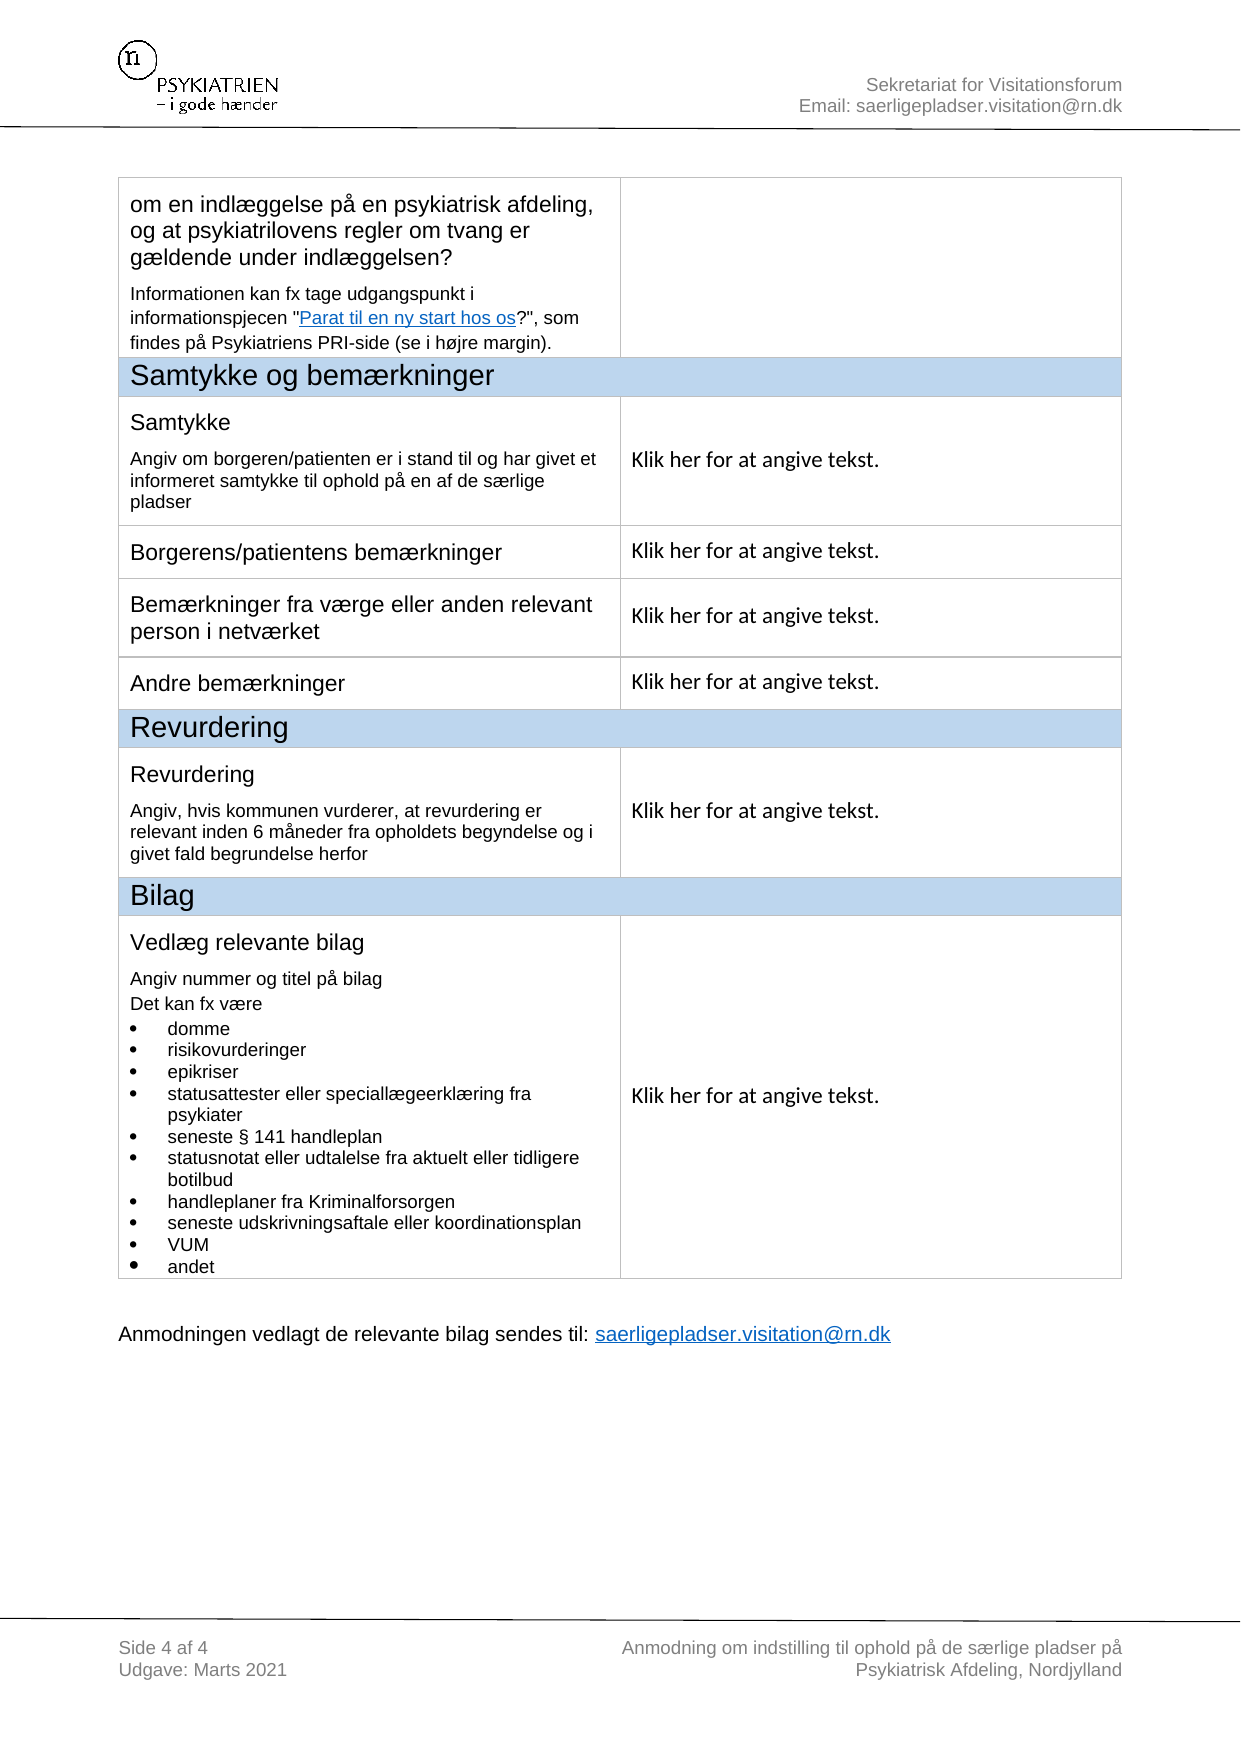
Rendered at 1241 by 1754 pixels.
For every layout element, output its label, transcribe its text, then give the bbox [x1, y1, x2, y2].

table_cell Andre bemærkninger [119, 658, 620, 709]
table_cell Bemærkninger fra værge eller anden relevant person i netværket [119, 579, 620, 656]
table_cell Samtykke Angiv om borgeren/patienten er i stand til og har givet et informeret samtykke til ophold på en af de særlige pladser [119, 397, 620, 525]
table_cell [119, 178, 620, 357]
table_cell Samtykke og bemærkninger [119, 358, 1121, 396]
text Anmodningen vedlagt de relevante bilag sendes til: saerligepladser.visitation@rn.dk [118, 1321, 1122, 1345]
table_cell Revurdering Angiv, hvis kommunen vurderer, at revurdering er relevant inden 6 måneder fra opholdets begyndelse og i givet fald begrundelse herfor [119, 748, 620, 877]
picture [118, 40, 279, 114]
table_cell Vedlæg relevante bilag Angiv nummer og titel på bilag Det kan fx være domme risikovurderinger epikriser statusattester eller speciallægeerklæring fra psykiater seneste § 141 handleplan statusnotat eller udtalelse fra aktuelt eller tidligere botilbud handleplaner fra Kriminalforsorgen seneste udskrivningsaftale eller koordinationsplan VUM andet [119, 916, 620, 1278]
table_cell Revurdering [119, 710, 1121, 747]
table_cell Bilag [119, 878, 1121, 915]
table_cell Borgerens/patientens bemærkninger [119, 526, 620, 578]
